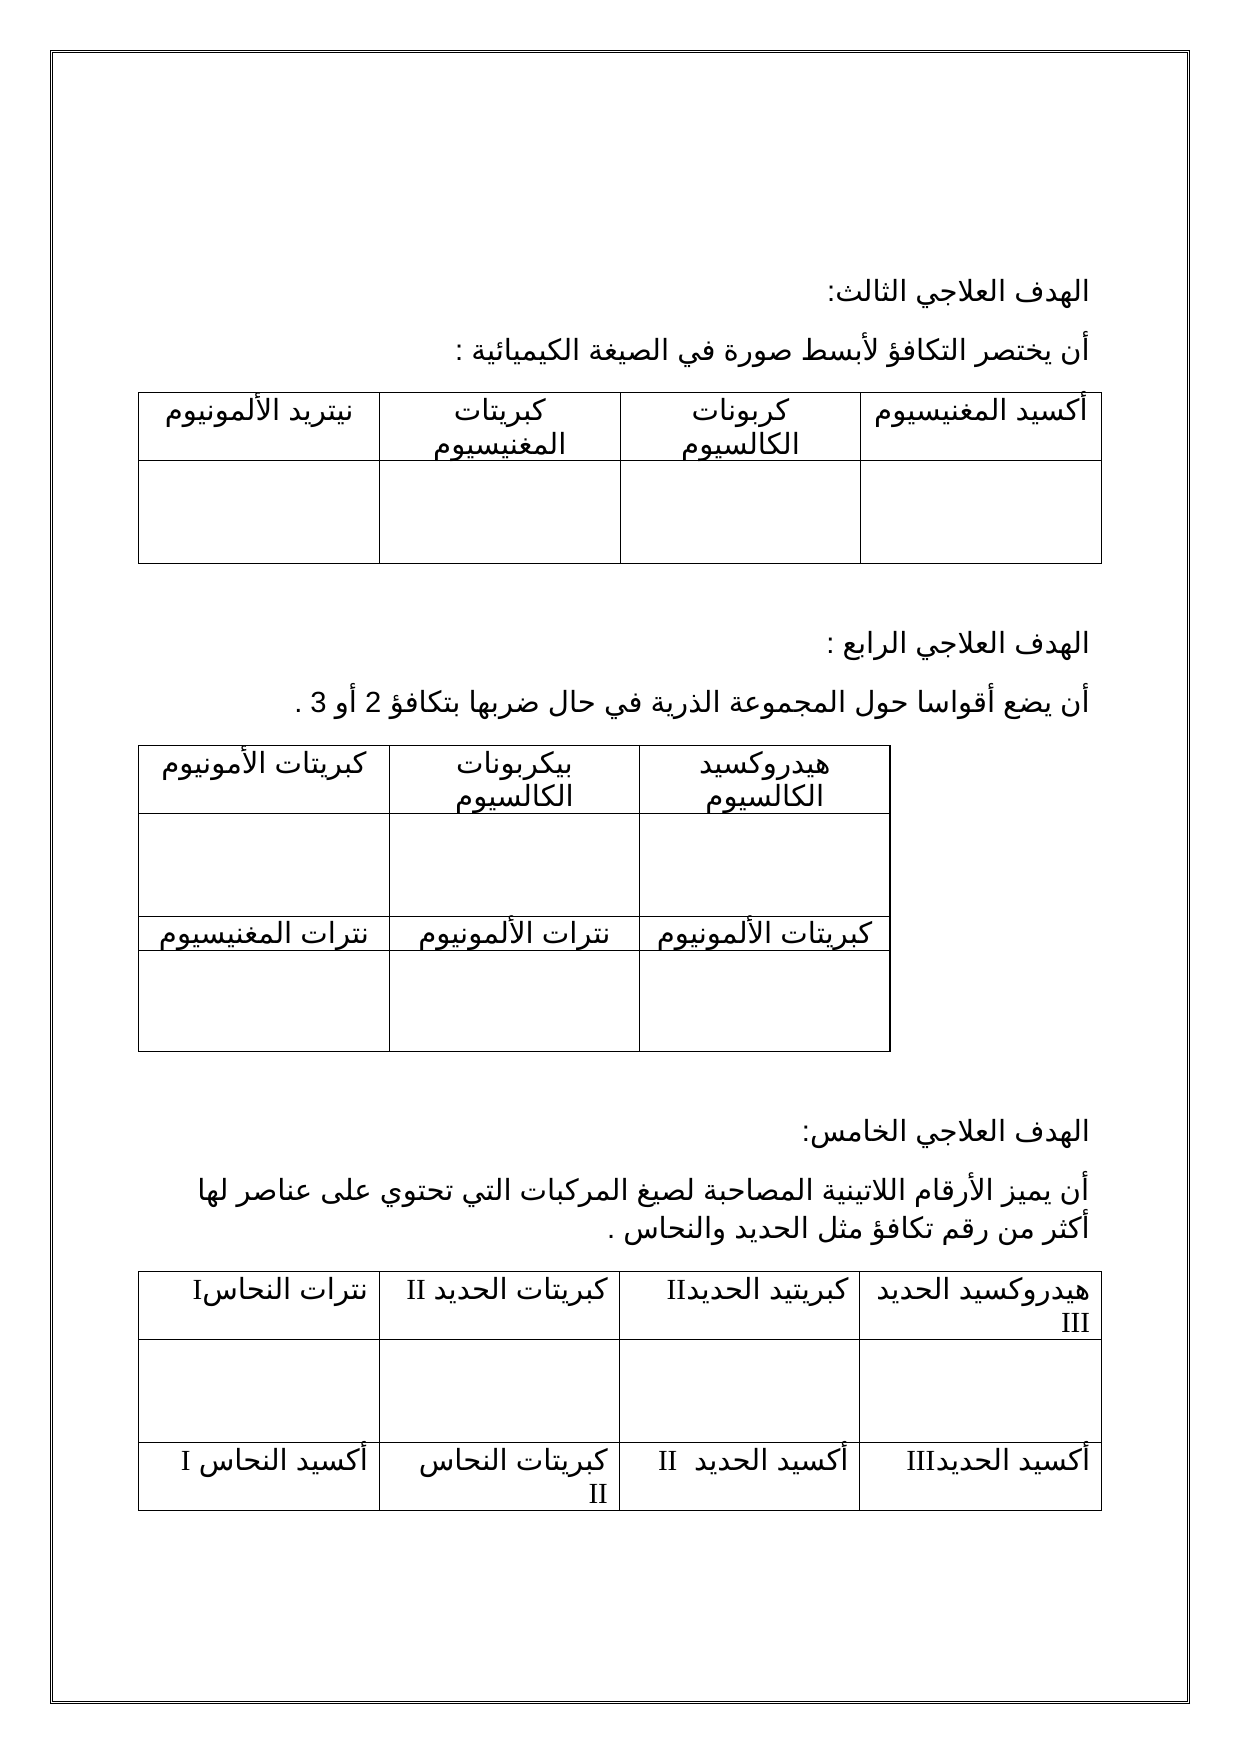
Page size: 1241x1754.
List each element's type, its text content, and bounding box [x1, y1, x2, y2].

table_cell أكسيد النحاس I [139, 1443, 379, 1510]
text الهدف العلاجي الثالث: [150, 273, 1090, 307]
table_cell نترات الألمونيوم [390, 917, 639, 950]
table_header كربونات الكالسيوم [621, 393, 860, 460]
table_cell [139, 951, 389, 1051]
table_header نيتريد الألمونيوم [139, 393, 379, 460]
table_cell [380, 1340, 619, 1442]
table_cell [640, 814, 889, 916]
text الهدف العلاجي الخامس: [150, 1113, 1090, 1147]
text أن يميز الأرقام اللاتينية المصاحبة لصيغ المركبات التي تحتوي على عناصر لها أكثر من رقم تكافؤ مثل الحديد والنحاس . [150, 1173, 1090, 1245]
table_cell [640, 951, 889, 1051]
table_cell [139, 814, 389, 916]
table_header بيكربونات الكالسيوم [390, 746, 639, 813]
table_cell [390, 951, 639, 1051]
text أن يختصر التكافؤ لأبسط صورة في الصيغة الكيميائية : [150, 333, 1090, 366]
text أن يضع أقواسا حول المجموعة الذرية في حال ضربها بتكافؤ 2 أو 3 . [150, 685, 1090, 719]
table_cell [139, 461, 379, 563]
text الهدف العلاجي الرابع : [150, 626, 1090, 659]
table_header هيدروكسيد الكالسيوم [640, 746, 889, 813]
table_header كبريتات الأمونيوم [139, 746, 389, 813]
table_cell أكسيد الحديدIII [860, 1443, 1101, 1510]
table_cell [860, 1340, 1101, 1442]
table_cell كبريتات الألمونيوم [640, 917, 889, 950]
table_header كبريتات المغنيسيوم [380, 393, 620, 460]
table_cell [390, 814, 639, 916]
table_header كبريتات الحديد II [380, 1272, 619, 1339]
table_cell أكسيد الحديد II [620, 1443, 859, 1510]
table_cell كبريتات النحاس II [380, 1443, 619, 1510]
table_header كبريتيد الحديدII [620, 1272, 859, 1339]
table_header نترات النحاسI [139, 1272, 379, 1339]
table_header أكسيد المغنيسيوم [861, 393, 1101, 460]
table_cell [380, 461, 620, 563]
table_header هيدروكسيد الحديد III [860, 1272, 1101, 1339]
table_cell نترات المغنيسيوم [139, 917, 389, 950]
table_cell [861, 461, 1101, 563]
table_cell [620, 1340, 859, 1442]
table_cell [621, 461, 860, 563]
table_cell [139, 1340, 379, 1442]
